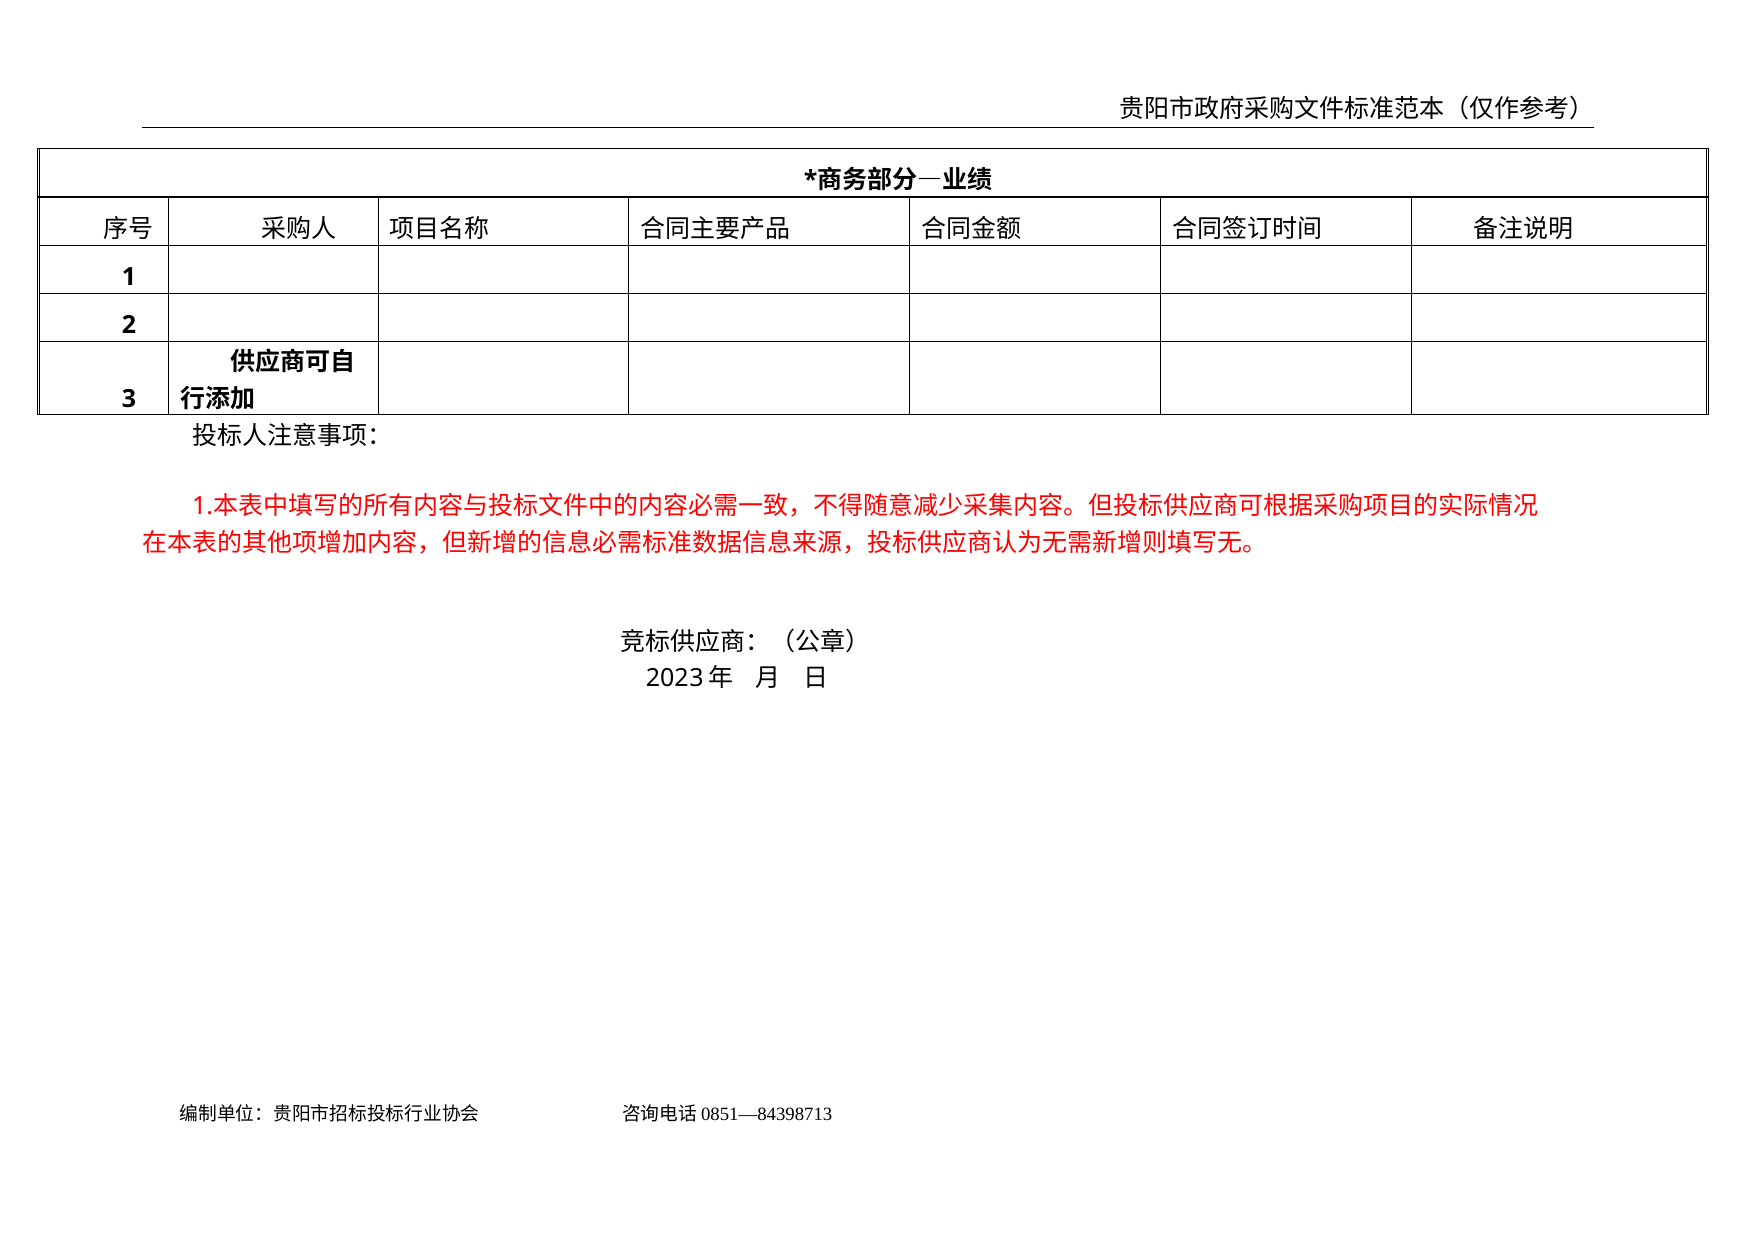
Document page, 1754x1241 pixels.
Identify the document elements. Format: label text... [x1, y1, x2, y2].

table_cell 1 [40, 246, 168, 293]
text 竞标供应商：（公章） [142, 621, 1551, 657]
table_cell [629, 246, 909, 293]
table_cell [629, 294, 909, 341]
table_cell 2 [40, 294, 168, 341]
text 投标人注意事项： [142, 415, 1594, 452]
table_cell [379, 246, 628, 293]
table_header 项目名称 [379, 198, 628, 245]
table_cell [379, 294, 628, 341]
table_cell [910, 246, 1160, 293]
table_header 合同签订时间 [1161, 198, 1411, 245]
table_cell [169, 294, 378, 341]
table_cell [910, 294, 1160, 341]
text 2023年 月 日 [142, 657, 1551, 693]
table_header 采购人 [169, 198, 378, 245]
table_header 序号 [40, 198, 168, 245]
table_header 备注说明 [1412, 198, 1706, 245]
table_cell [169, 246, 378, 293]
table_cell [1161, 342, 1411, 414]
table_cell [379, 342, 628, 414]
table_cell [1412, 294, 1706, 341]
table_cell [629, 342, 909, 414]
table_header 合同金额 [910, 198, 1160, 245]
table_cell [1161, 294, 1411, 341]
table_cell 供应商可自行添加 [169, 342, 378, 414]
table_cell [1161, 246, 1411, 293]
table_cell [1412, 342, 1706, 414]
table_cell [910, 342, 1160, 414]
text 1.本表中填写的所有内容与投标文件中的内容必需一致，不得随意减少采集内容。但投标供应商可根据采购项目的实际情况在本表的其他项增加内容，但新增的信息必需标准数据信息来源，投标供应商认为无需新增则填写无。 [142, 486, 1551, 558]
table_header 合同主要产品 [629, 198, 909, 245]
table_cell 3 [40, 342, 168, 414]
table_cell [1412, 246, 1706, 293]
table_cell *商务部分—业绩 [40, 149, 1706, 196]
